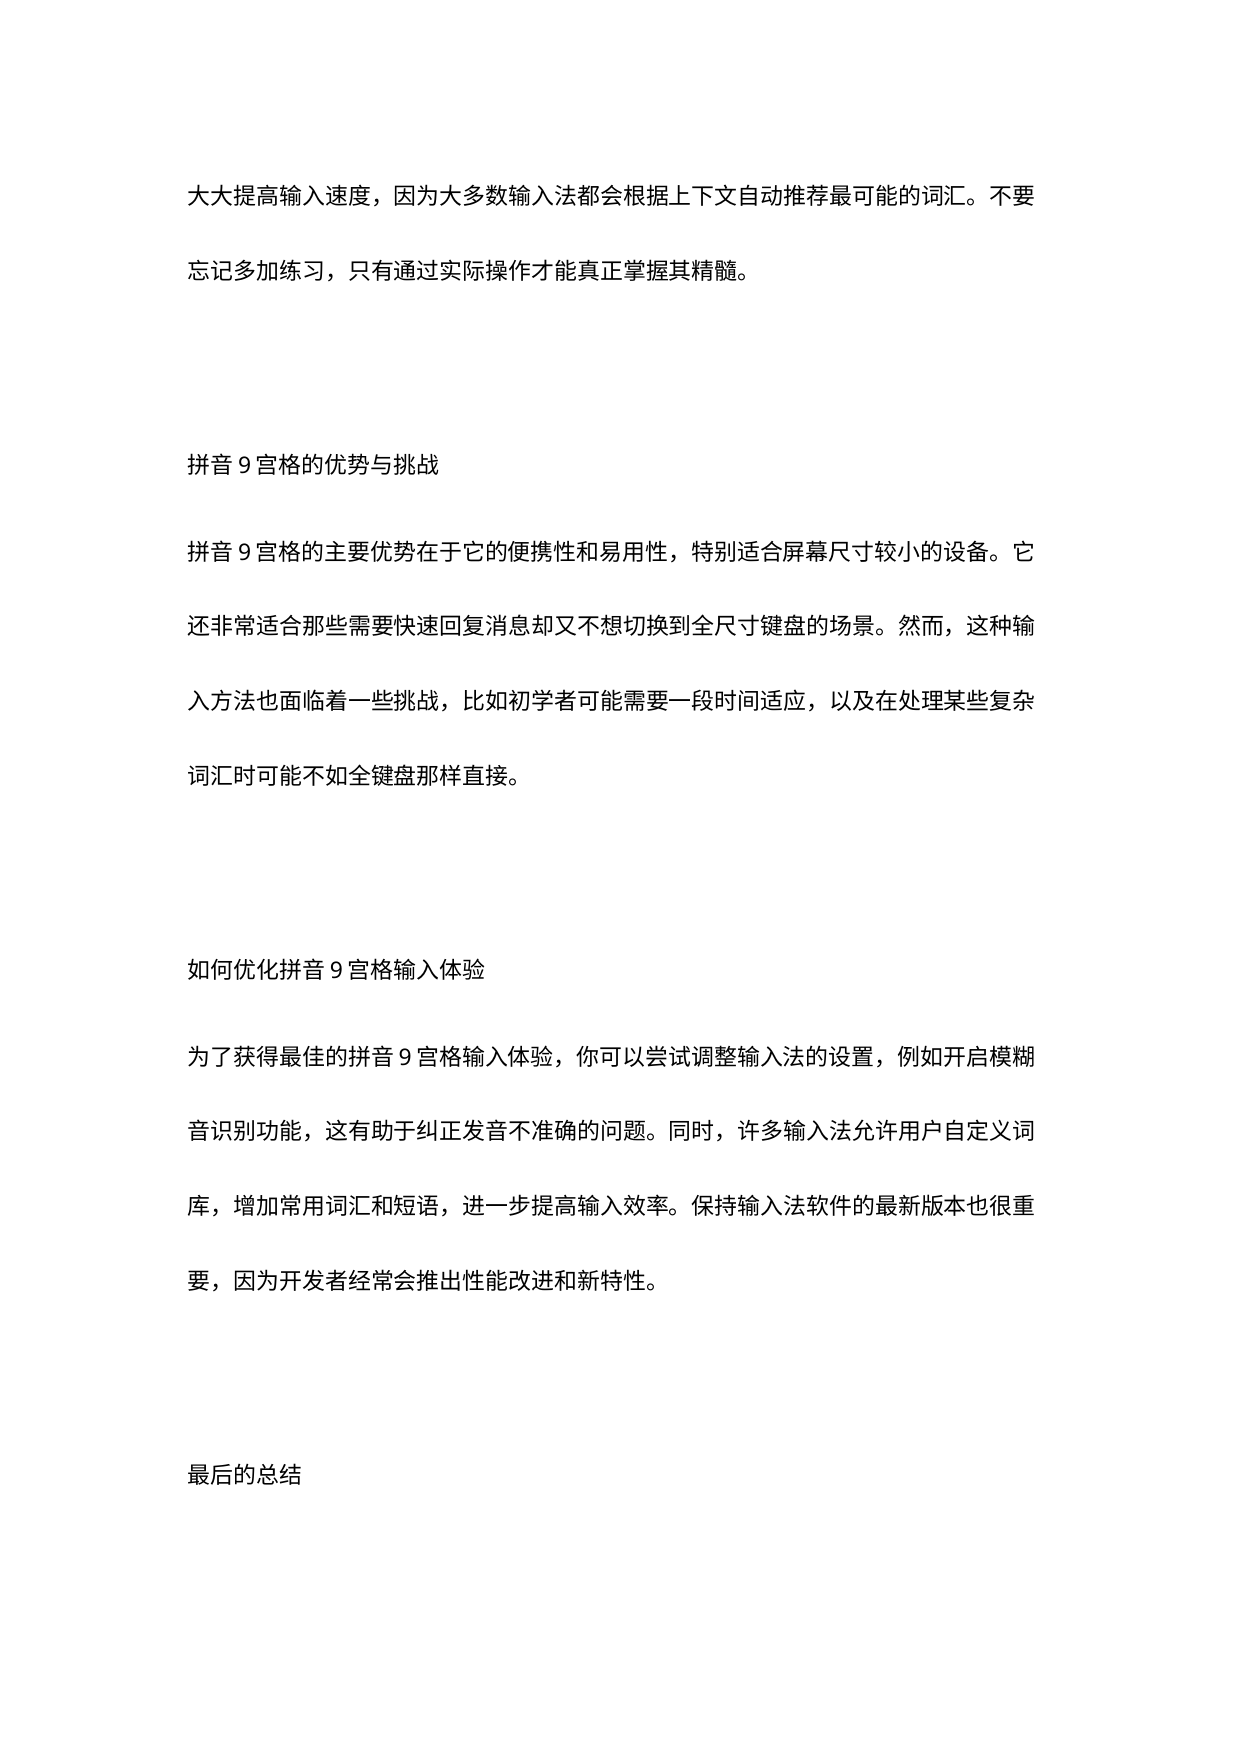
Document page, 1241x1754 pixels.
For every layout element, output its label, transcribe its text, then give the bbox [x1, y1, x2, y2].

text 拼音9宫格的优势与挑战 [187, 431, 1053, 496]
text 最后的总结 [187, 1441, 1053, 1506]
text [187, 162, 1053, 302]
text 拼音9宫格的主要优势在于它的便携性和易用性，特别适合屏幕尺寸较小的设备。它还非常适合那些需要快速回复消息却又不想切换到全尺寸键盘的场景。然而，这种输入方法也面临着一些挑战，比如初学者可能需要一段时间适应，以及在处理某些复杂词汇时可能不如全键盘那样直接。 [187, 518, 1053, 807]
text 如何优化拼音9宫格输入体验 [187, 936, 1053, 1001]
text 为了获得最佳的拼音9宫格输入体验，你可以尝试调整输入法的设置，例如开启模糊音识别功能，这有助于纠正发音不准确的问题。同时，许多输入法允许用户自定义词库，增加常用词汇和短语，进一步提高输入效率。保持输入法软件的最新版本也很重要，因为开发者经常会推出性能改进和新特性。 [187, 1023, 1053, 1312]
